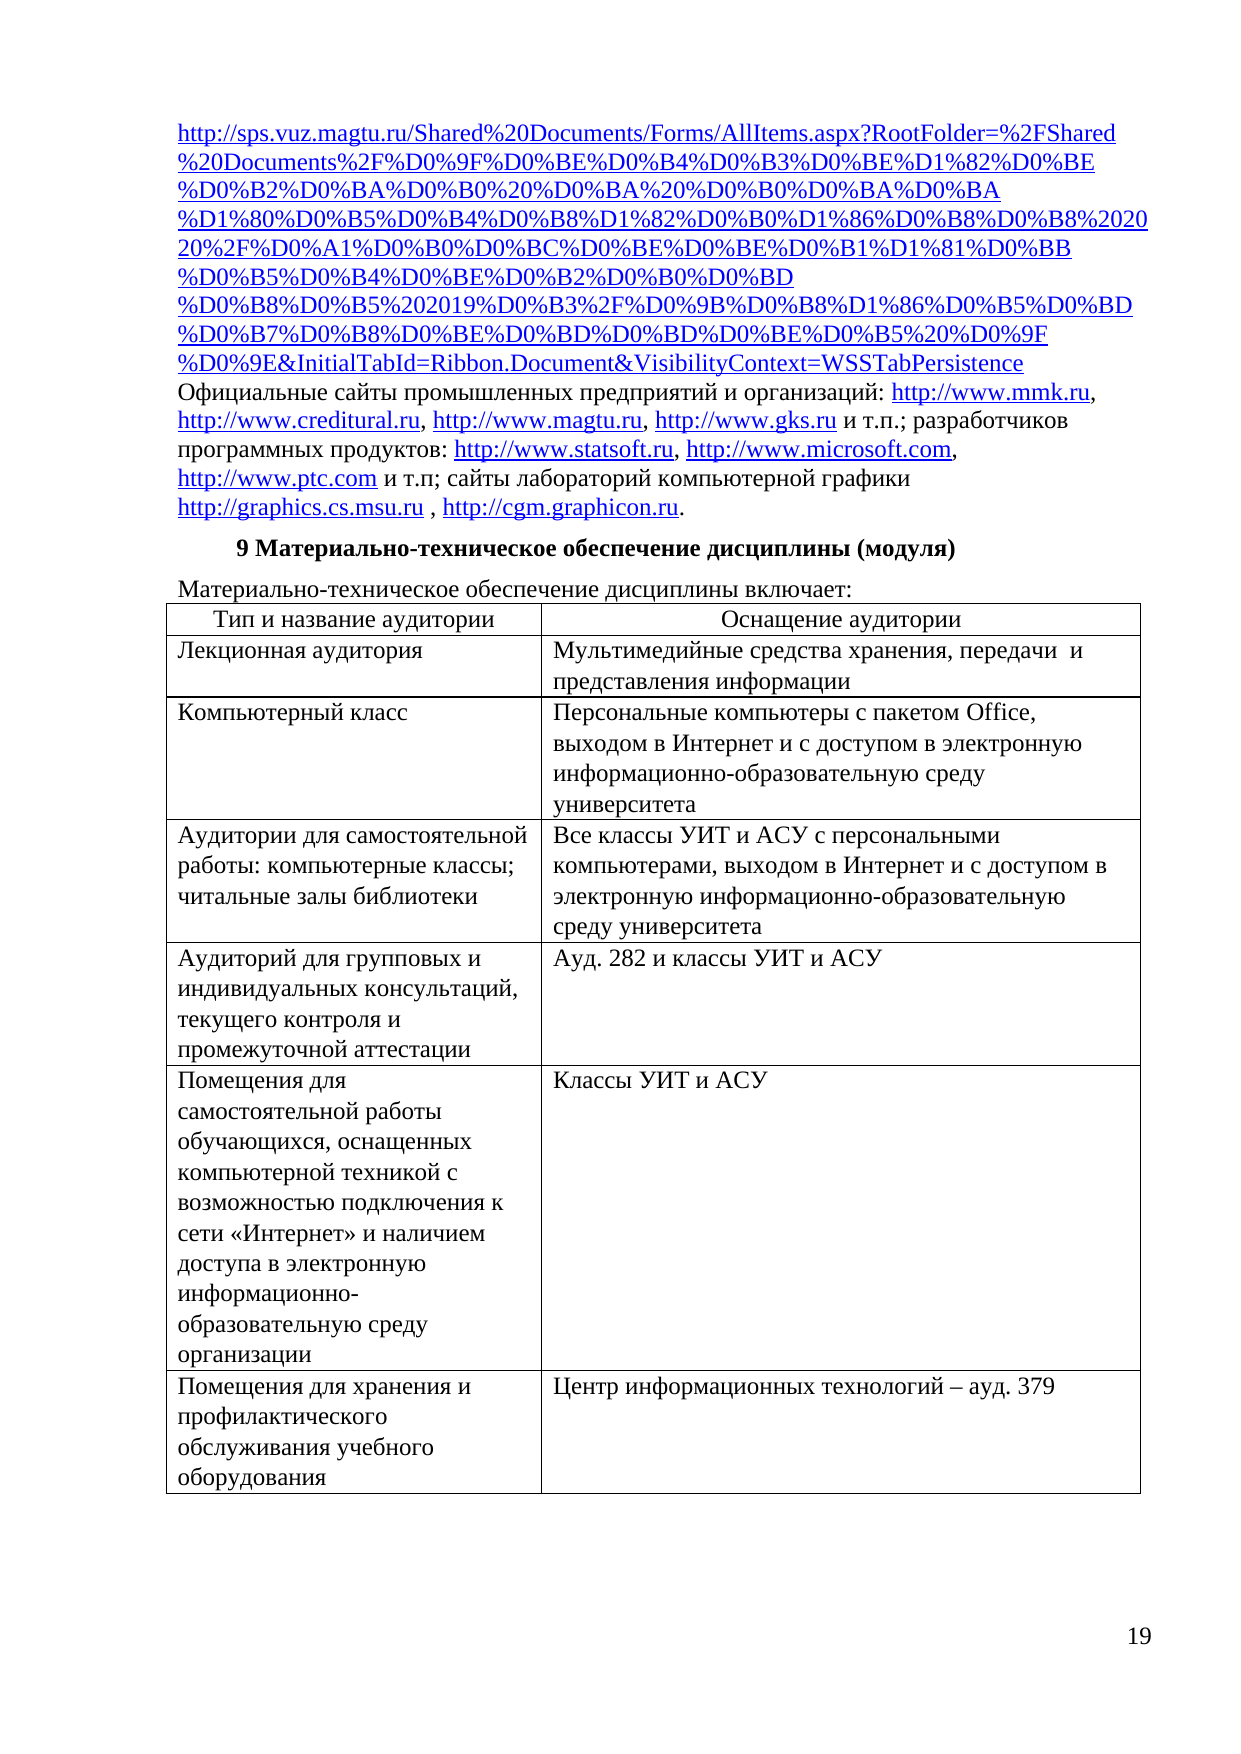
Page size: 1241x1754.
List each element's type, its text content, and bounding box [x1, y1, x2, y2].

table_cell Персональные компьютеры с пакетом Office, выходом в Интернет и с доступом в электронную информационно-образовательную среду университета [542, 698, 1140, 819]
table_header Оснащение аудитории [542, 604, 1140, 634]
table_cell Мультимедийные средства хранения, передачи и представления информации [542, 636, 1140, 696]
table_cell Аудитории для самостоятельной работы: компьютерные классы; читальные залы библиотеки [167, 820, 541, 942]
table_cell Компьютерный класс [167, 698, 541, 819]
table_cell Классы УИТ и АСУ [542, 1066, 1140, 1370]
text http://sps.vuz.magtu.ru/Shared%20Documents/Forms/AllItems.aspx?RootFolder=%2FShared%20Documents%2F%D0%9F%D0%BE%D0%B4%D0%B3%D0%BE%D1%82%D0%BE%D0%B2%D0%BA%D0%B0%20%D0%BA%20%D0%B0%D0%BA%D0%BA%D1%80%D0%B5%D0%B4%D0%B8%D1%82%D0%B0%D1%86%D0%B8%D0%B8%202020%2F%D0%A1%D0%B0%D0%BC%D0%BE%D0%BE%D0%B1%D1%81%D0%BB%D0%B5%D0%B4%D0%BE%D0%B2%D0%B0%D0%BD%D0%B8%D0%B5%202019%D0%B3%2F%D0%9B%D0%B8%D1%86%D0%B5%D0%BD%D0%B7%D0%B8%D0%BE%D0%BD%D0%BD%D0%BE%D0%B5%20%D0%9F%D0%9E&InitialTabId=Ribbon.Document&VisibilityContext=WSSTabPersistence [177, 118, 1152, 377]
table_header Тип и название аудитории [167, 604, 541, 634]
table_cell Помещения для хранения и профилактического обслуживания учебного оборудования [167, 1371, 541, 1492]
table_cell Помещения для самостоятельной работы обучающихся, оснащенных компьютерной техникой с возможностью подключения к сети «Интернет» и наличием доступа в электронную информационно-образовательную среду организации [167, 1066, 541, 1370]
text Материально-техническое обеспечение дисциплины включает: [177, 574, 1152, 603]
table_cell Ауд. 282 и классы УИТ и АСУ [542, 943, 1140, 1064]
table_cell Все классы УИТ и АСУ с персональными компьютерами, выходом в Интернет и с доступом в электронную информационно-образовательную среду университета [542, 820, 1140, 942]
table_cell Центр информационных технологий – ауд. 379 [542, 1371, 1140, 1492]
subtitle 9 Материально-техническое обеспечение дисциплины (модуля) [236, 533, 1152, 562]
table_cell Лекционная аудитория [167, 636, 541, 696]
subtitle Официальные сайты промышленных предприятий и организаций: http://www.mmk.ru, http://www.creditural.ru, http://www.magtu.ru, http://www.gks.ru и т.п.; разработчиков программных продуктов: http://www.statsoft.ru, http://www.microsoft.com, http://www.ptc.com и т.п; сайты лабораторий компьютерной графики http://graphics.cs.msu.ru , http://cgm.graphicon.ru. [177, 377, 1152, 521]
table_cell Аудиторий для групповых и индивидуальных консультаций, текущего контроля и промежуточной аттестации [167, 943, 541, 1064]
